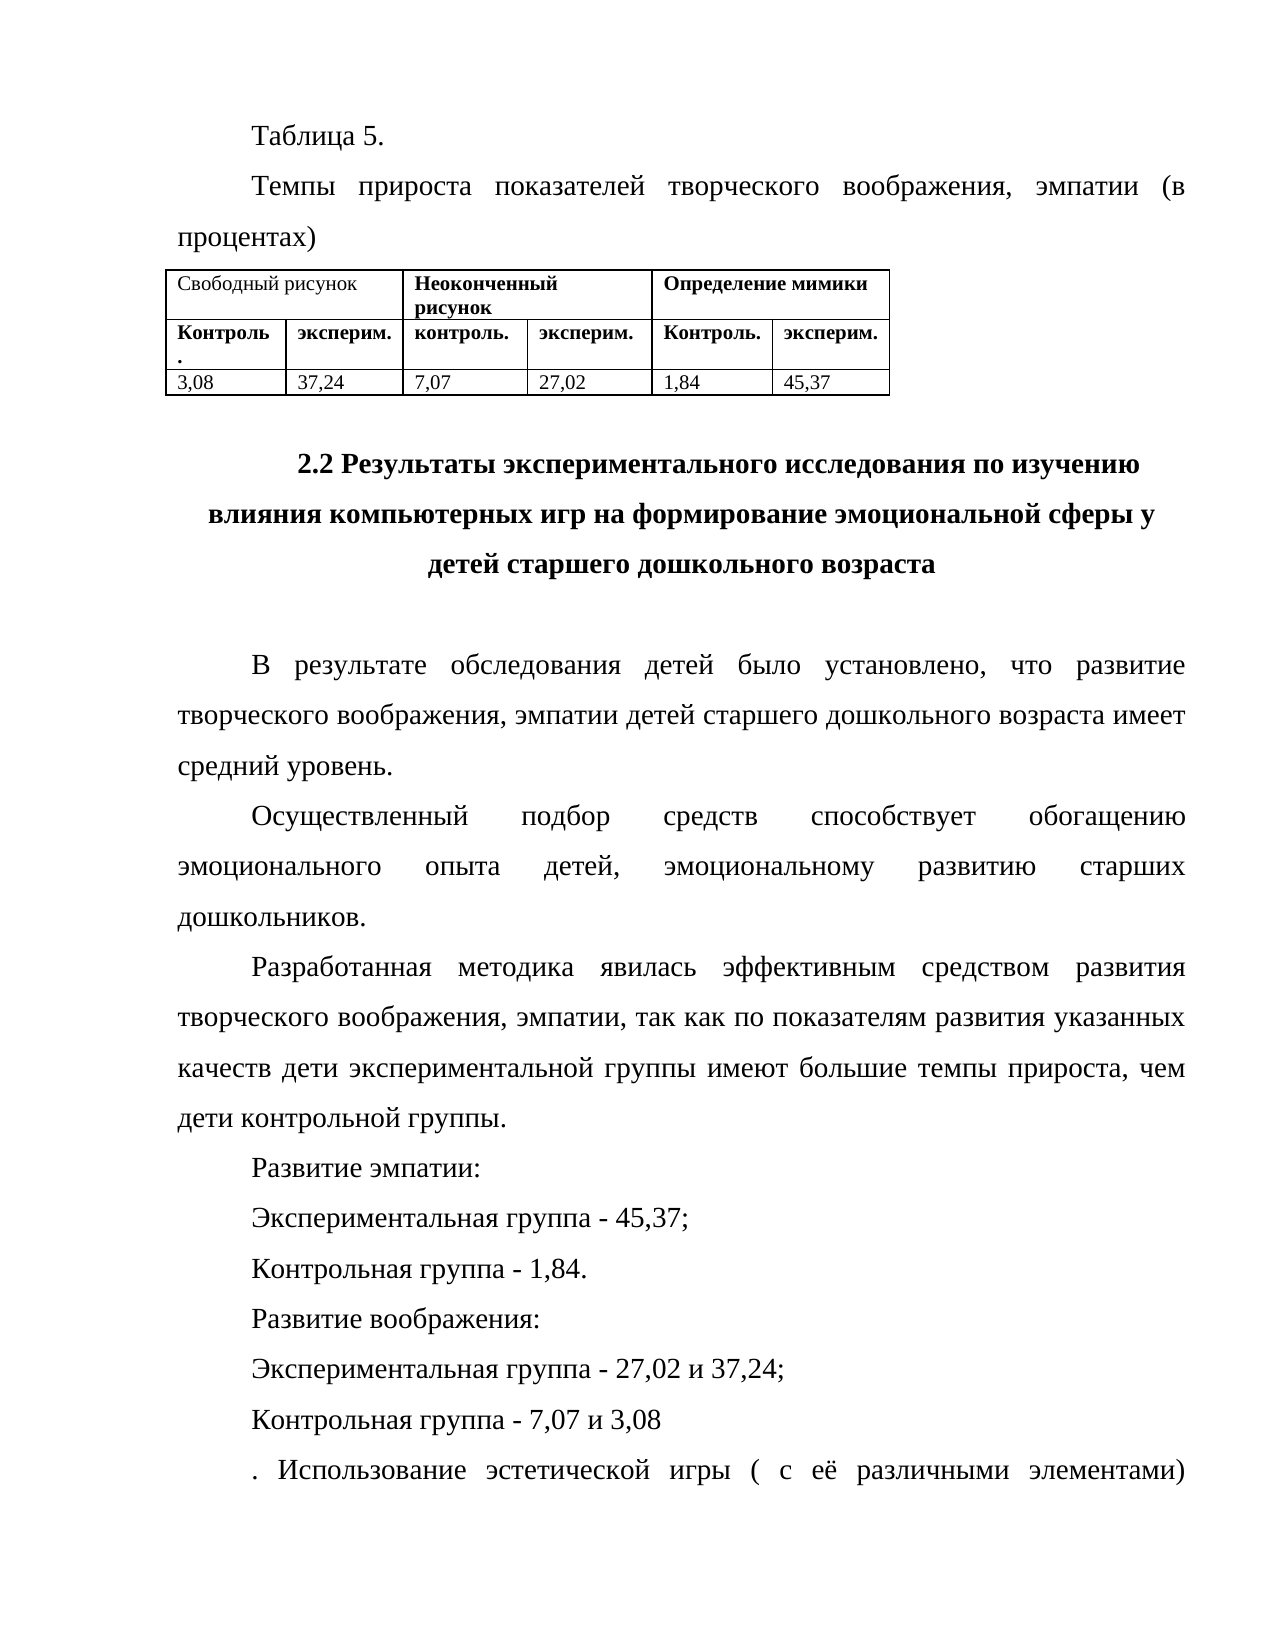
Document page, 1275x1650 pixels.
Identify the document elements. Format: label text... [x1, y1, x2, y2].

text Развитие эмпатии: [177, 1150, 1186, 1184]
table_header Свободный рисунок [167, 271, 402, 319]
table_cell эксперим. [773, 320, 889, 368]
text В результате обследования детей было установлено, что развитие творческого воображения, эмпатии детей старшего дошкольного возраста имеет средний уровень. [177, 647, 1186, 781]
table_cell эксперим. [528, 320, 651, 368]
table_cell 1,84 [653, 370, 772, 394]
text Контрольная группа - 1,84. [177, 1251, 1186, 1284]
text Разработанная методика явилась эффективным средством развития творческого воображения, эмпатии, так как по показателям развития указанных качеств дети экспериментальной группы имеют большие темпы прироста, чем дети контрольной группы. [177, 949, 1186, 1133]
table_header Определение мимики [653, 271, 889, 319]
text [177, 1452, 1186, 1486]
table_cell 3,08 [167, 370, 285, 394]
table_cell Контроль. [653, 320, 772, 368]
table_cell Контроль. [167, 320, 285, 368]
table_cell эксперим. [287, 320, 402, 368]
table_cell 37,24 [287, 370, 402, 394]
text Осуществленный подбор средств способствует обогащению эмоционального опыта детей, эмоциональному развитию старших дошкольников. [177, 798, 1186, 932]
table_header Неоконченный рисунок [404, 271, 651, 319]
text Темпы прироста показателей творческого воображения, эмпатии (в процентах) [177, 168, 1186, 252]
table_cell 45,37 [773, 370, 889, 394]
text Таблица 5. [177, 118, 1186, 152]
text Экспериментальная группа - 27,02 и 37,24; [177, 1352, 1186, 1385]
table_cell 27,02 [528, 370, 651, 394]
text Экспериментальная группа - 45,37; [177, 1201, 1186, 1234]
text Контрольная группа - 7,07 и 3,08 [177, 1402, 1186, 1435]
text 2.2 Результаты экспериментального исследования по изучению влияния компьютерных игр на формирование эмоциональной сферы у детей старшего дошкольного возраста [177, 446, 1186, 580]
table_cell контроль. [404, 320, 527, 368]
table_cell 7,07 [404, 370, 527, 394]
text Развитие воображения: [177, 1301, 1186, 1335]
